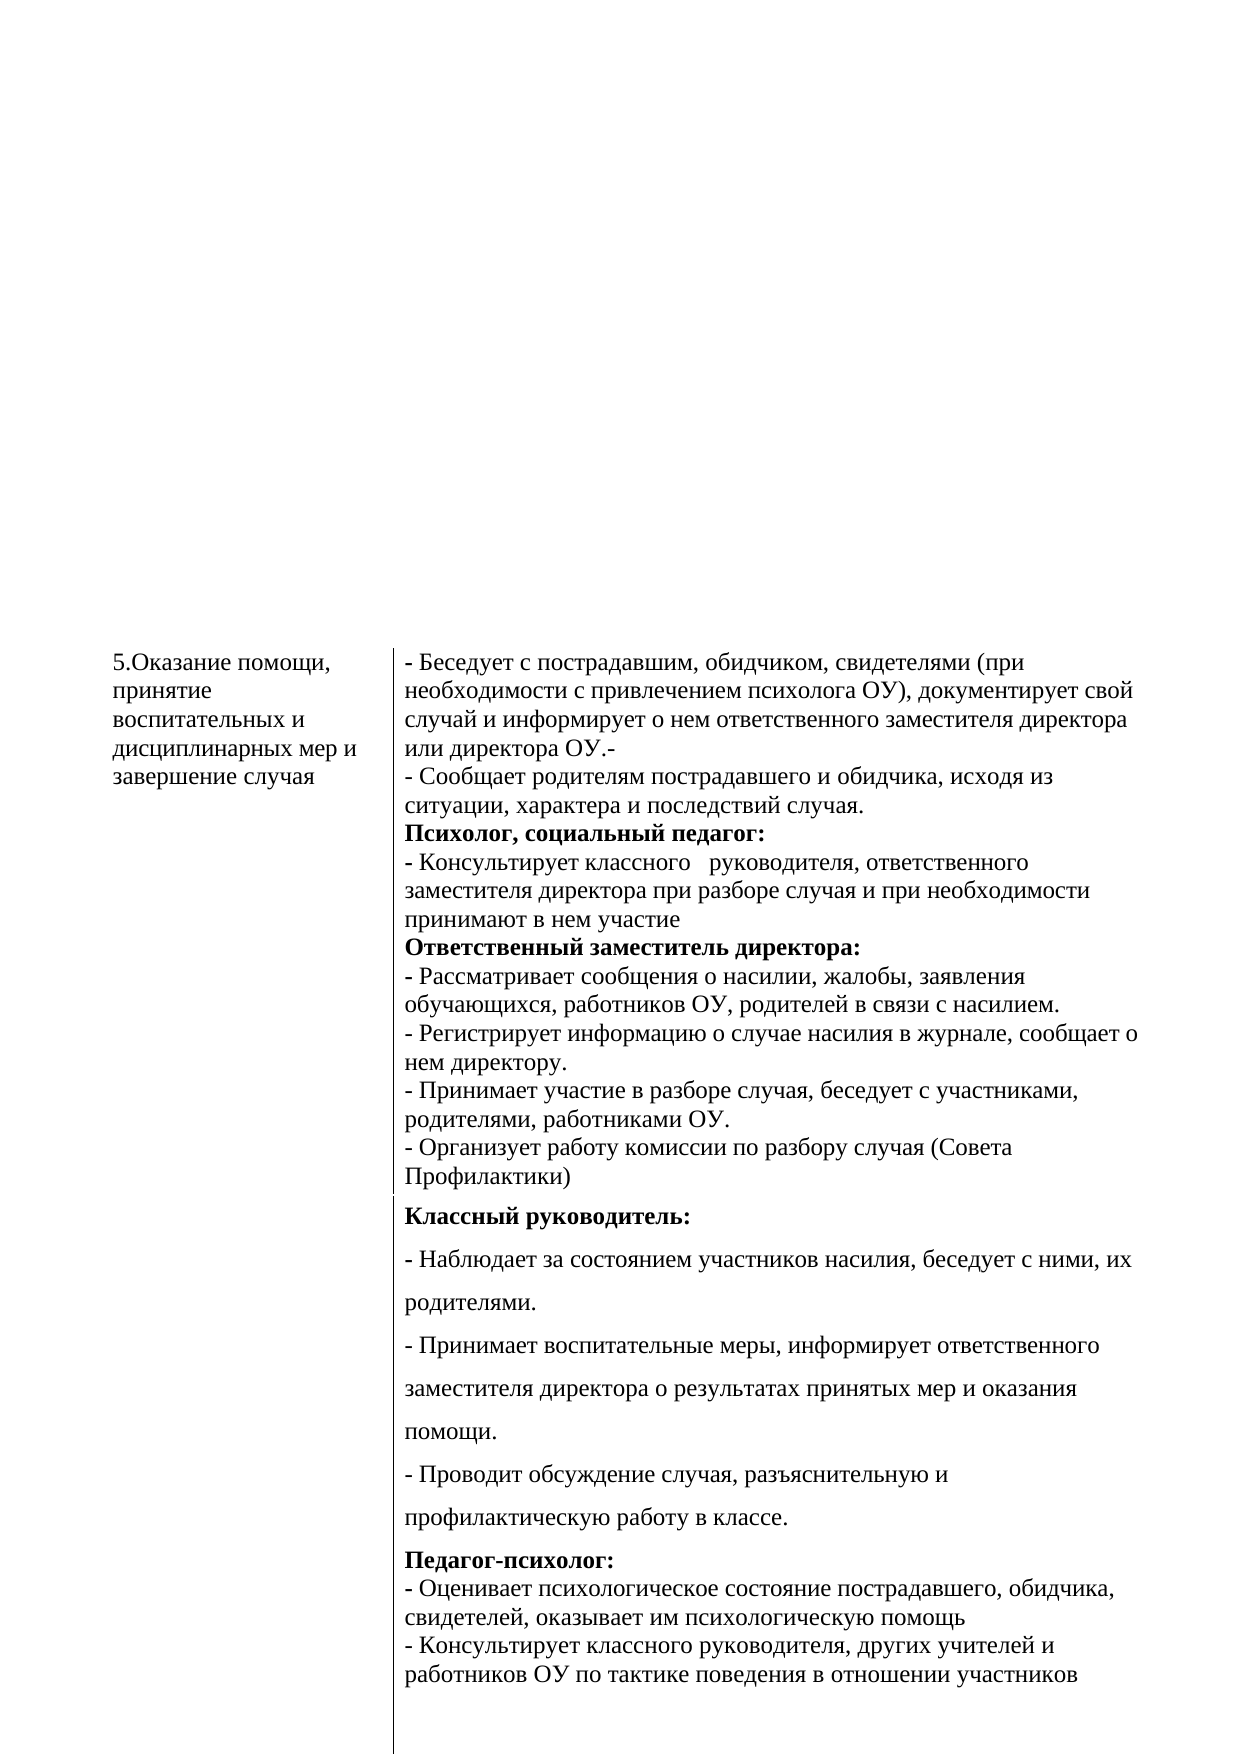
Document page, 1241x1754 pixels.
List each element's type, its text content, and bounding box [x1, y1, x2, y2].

list Проводит обсуждение случая, разъяснительную и профилактическую работу в классе. [404, 1448, 962, 1534]
list Регистрирует информацию о случае насилия в журнале, сообщает о нем директору. [404, 1018, 1144, 1076]
text Педагог-психолог: [404, 1545, 1144, 1574]
list Наблюдает за состоянием участников насилия, беседует с ними, их родителями. [404, 1233, 1144, 1319]
list Принимает воспитательные меры, информирует ответственного заместителя директора о результатах принятых мер и оказания помощи. [404, 1319, 1118, 1448]
text Психолог, социальный педагог: [404, 819, 1144, 847]
list Оценивает психологическое состояние пострадавшего, обидчика, свидетелей, оказывает им психологическую помощь [404, 1574, 1144, 1631]
list Организует работу комиссии по разбору случая (Совета Профилактики) [404, 1133, 1040, 1190]
text Классный руководитель: [404, 1190, 1144, 1233]
text 5.Оказание помощи, принятие воспитательных и дисциплинарных мер и завершение случая [112, 647, 360, 790]
list Рассматривает сообщения о насилии, жалобы, заявления обучающихся, работников ОУ, родителей в связи с насилием. [404, 961, 1066, 1018]
text Ответственный заместитель директора: [404, 933, 1144, 961]
text - Консультирует классного руководителя, ответственного заместителя директора при разборе случая и при необходимости принимают в нем участие [404, 847, 1118, 933]
list Принимает участие в разборе случая, беседует с участниками, родителями, работниками ОУ. [404, 1076, 1092, 1133]
text - Беседует с пострадавшим, обидчиком, свидетелями (при необходимости с привлечением психолога ОУ), документирует свой случай и информирует о нем ответственного заместителя директора или директора ОУ.- - Сообщает родителям пострадавшего и обидчика, исходя из ситуации, характера и последствий случая. [404, 647, 1144, 819]
